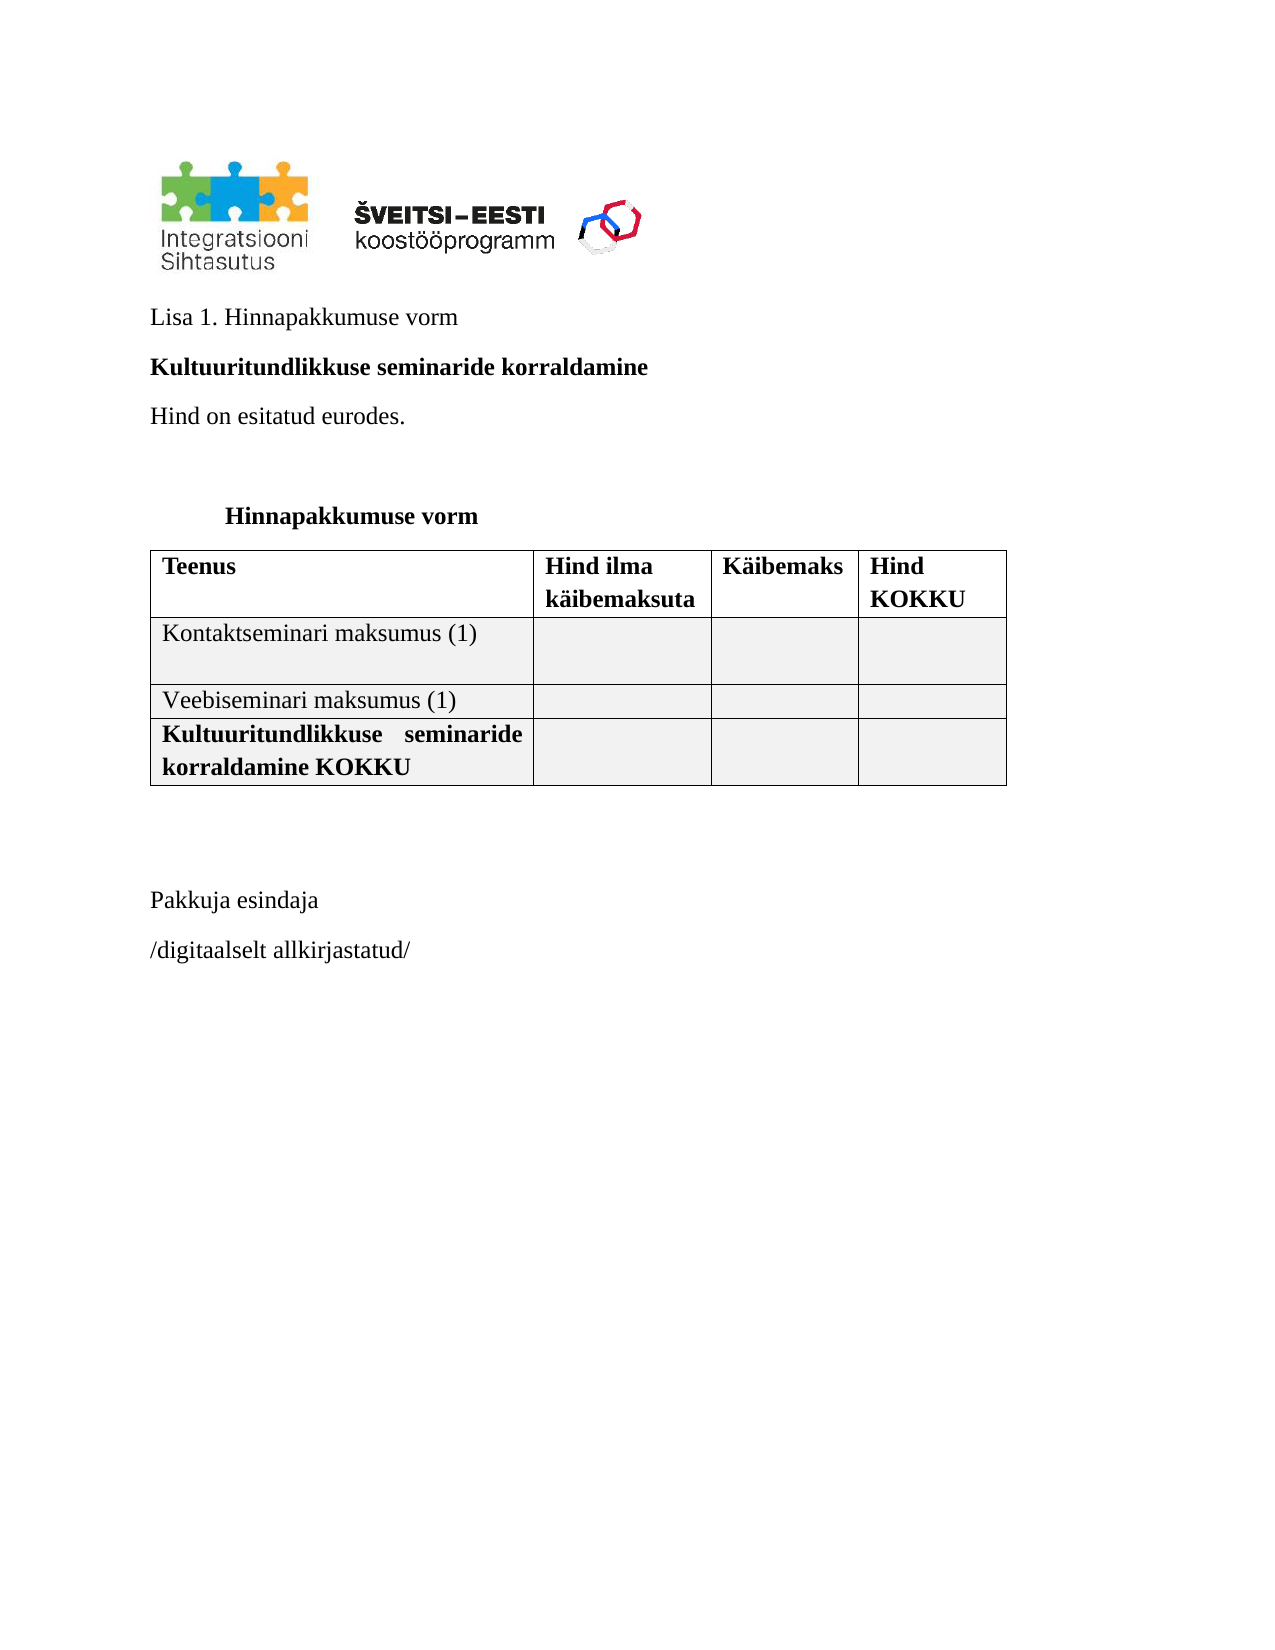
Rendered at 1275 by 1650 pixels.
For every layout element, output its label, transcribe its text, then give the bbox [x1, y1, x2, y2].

table_cell Veebiseminari maksumus (1) [151, 685, 533, 718]
table_cell [534, 719, 711, 785]
table_header Teenus [151, 551, 533, 617]
table_cell [859, 685, 1006, 718]
text Lisa 1. Hinnapakkumuse vorm [150, 302, 1125, 331]
table_cell Kontaktseminari maksumus (1) [151, 618, 533, 684]
text /digitaalselt allkirjastatud/ [150, 935, 1125, 964]
table_header Hind KOKKU [859, 551, 1006, 617]
text Kultuuritundlikkuse seminaride korraldamine [150, 352, 1125, 380]
table_cell Kultuuritundlikkuse seminaride korraldamine KOKKU [151, 719, 533, 785]
table_cell [859, 618, 1006, 684]
table_cell [712, 685, 858, 718]
table_cell [534, 618, 711, 684]
table_header Hind ilma käibemaksuta [534, 551, 711, 617]
table_cell [534, 685, 711, 718]
table_cell [712, 719, 858, 785]
text Pakkuja esindaja [150, 885, 1125, 914]
table_cell [712, 618, 858, 684]
picture [344, 172, 652, 283]
table_cell [859, 719, 1006, 785]
table_header Käibemaks [712, 551, 858, 617]
text Hinnapakkumuse vorm [225, 501, 1125, 529]
text Hind on esitatud eurodes. [150, 401, 1125, 430]
